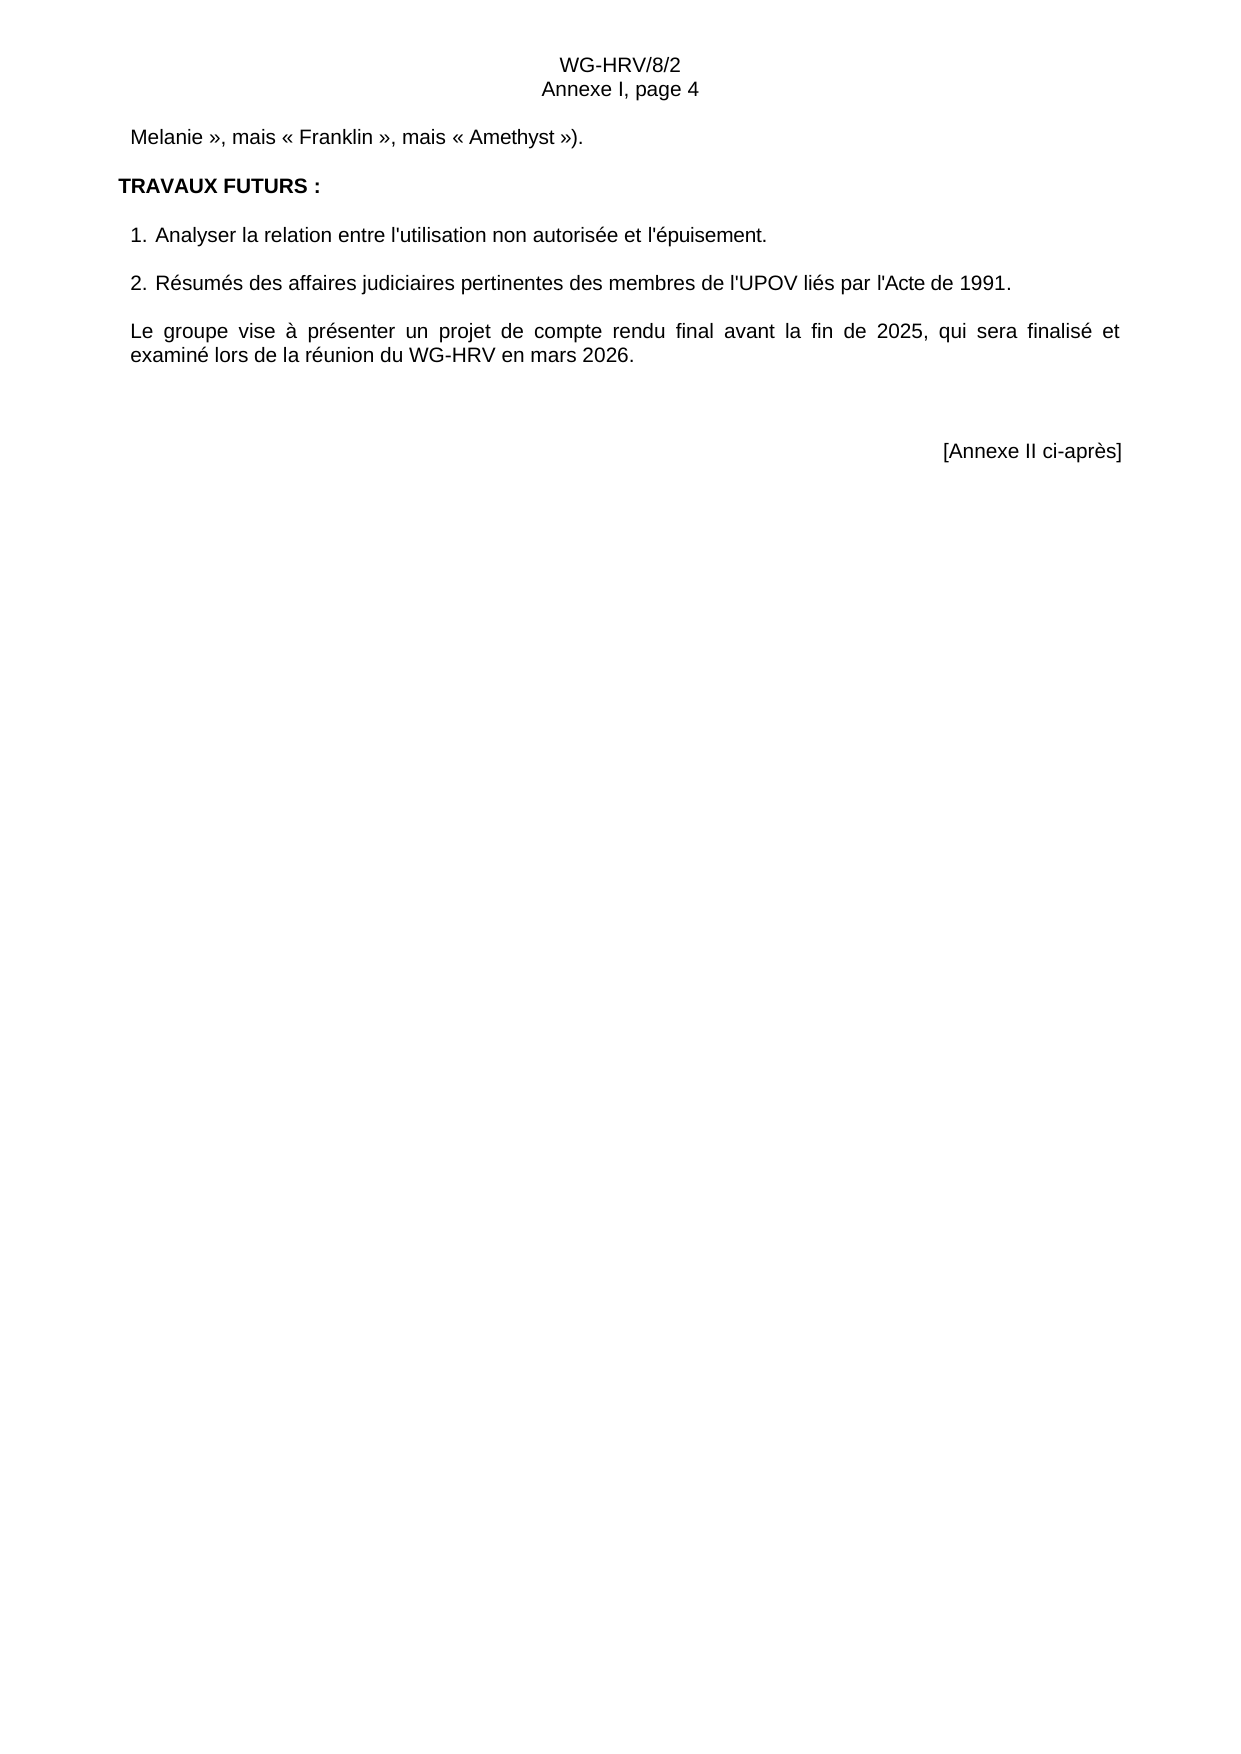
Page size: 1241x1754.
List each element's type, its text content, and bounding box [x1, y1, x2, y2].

text Le groupe vise à présenter un projet de compte rendu final avant la fin de 2025, qui sera finalisé et examiné lors de la réunion du WG-HRV en mars 2026. [130, 319, 1122, 367]
list Analyser la relation entre l'utilisation non autorisée et l'épuisement. [130, 223, 1122, 247]
subtitle Travaux futurs : [118, 174, 1122, 198]
list Résumés des affaires judiciaires pertinentes des membres de l'UPOV liés par l'Acte de 1991. [130, 271, 1122, 295]
text [Annexe II ci-après] [118, 439, 1122, 463]
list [130, 125, 1085, 149]
